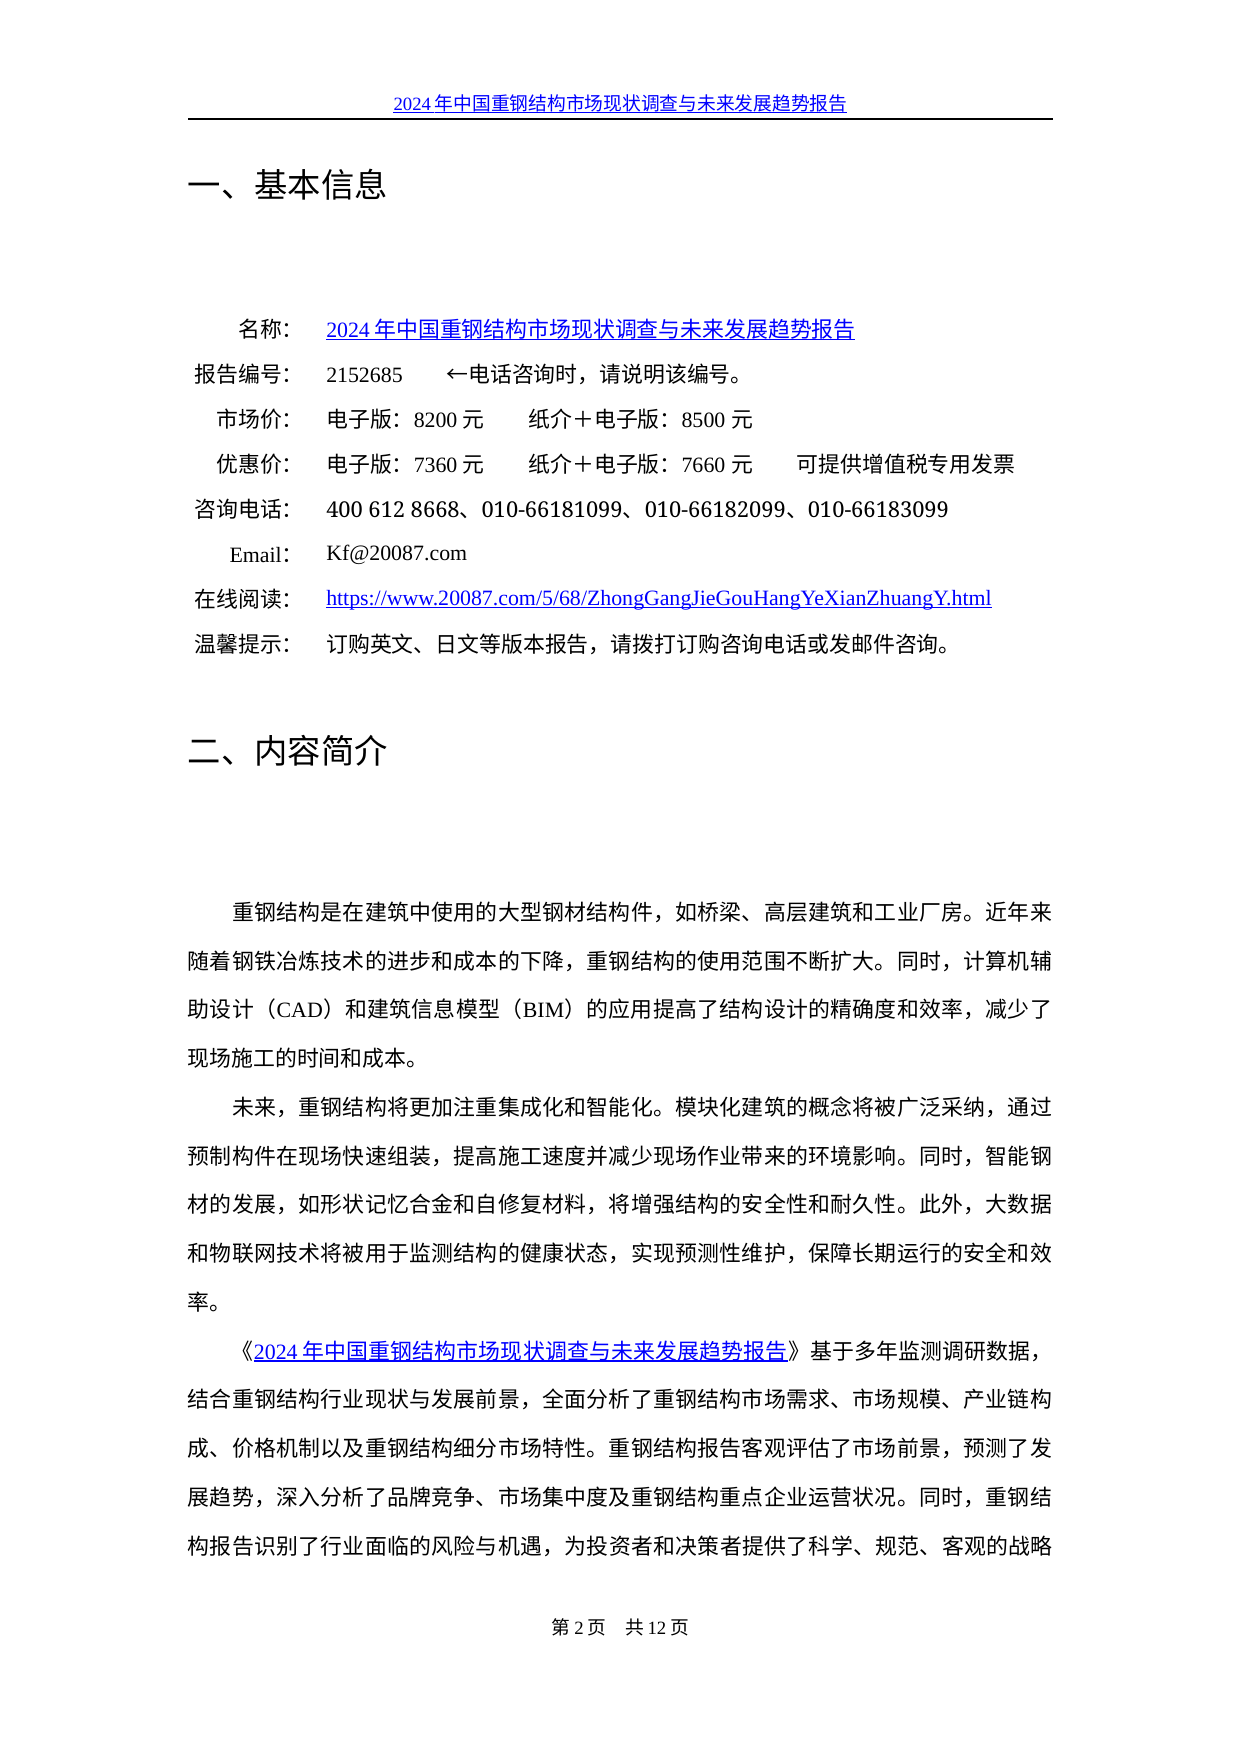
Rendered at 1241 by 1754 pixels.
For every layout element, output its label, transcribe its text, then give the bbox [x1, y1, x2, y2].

table_cell 温馨提示： [167, 627, 315, 672]
title 二、内容简介 [187, 717, 1053, 782]
title 一、基本信息 [187, 150, 1053, 215]
table_cell 优惠价： [167, 447, 315, 492]
table_cell 报告编号： [167, 357, 315, 402]
table_cell [315, 582, 1073, 627]
table_cell Kf@20087.com [315, 537, 1073, 582]
table_cell 400 612 8668、010-66181099、010-66182099、010-66183099 [315, 492, 1073, 537]
table_cell 电子版：7360 元 纸介＋电子版：7660 元 可提供增值税专用发票 [315, 447, 1073, 492]
table_cell 订购英文、日文等版本报告，请拨打订购咨询电话或发邮件咨询。 [315, 627, 1073, 672]
table_header 2024年中国重钢结构市场现状调查与未来发展趋势报告 [315, 312, 1073, 357]
table_cell 在线阅读： [167, 582, 315, 627]
table_cell 市场价： [167, 402, 315, 447]
table_header 名称： [167, 312, 315, 357]
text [187, 894, 1053, 1561]
table_cell Email： [167, 537, 315, 582]
table_cell 电子版：8200 元 纸介＋电子版：8500 元 [315, 402, 1073, 447]
table_cell 咨询电话： [167, 492, 315, 537]
table_cell 2152685 ←电话咨询时，请说明该编号。 [315, 357, 1073, 402]
